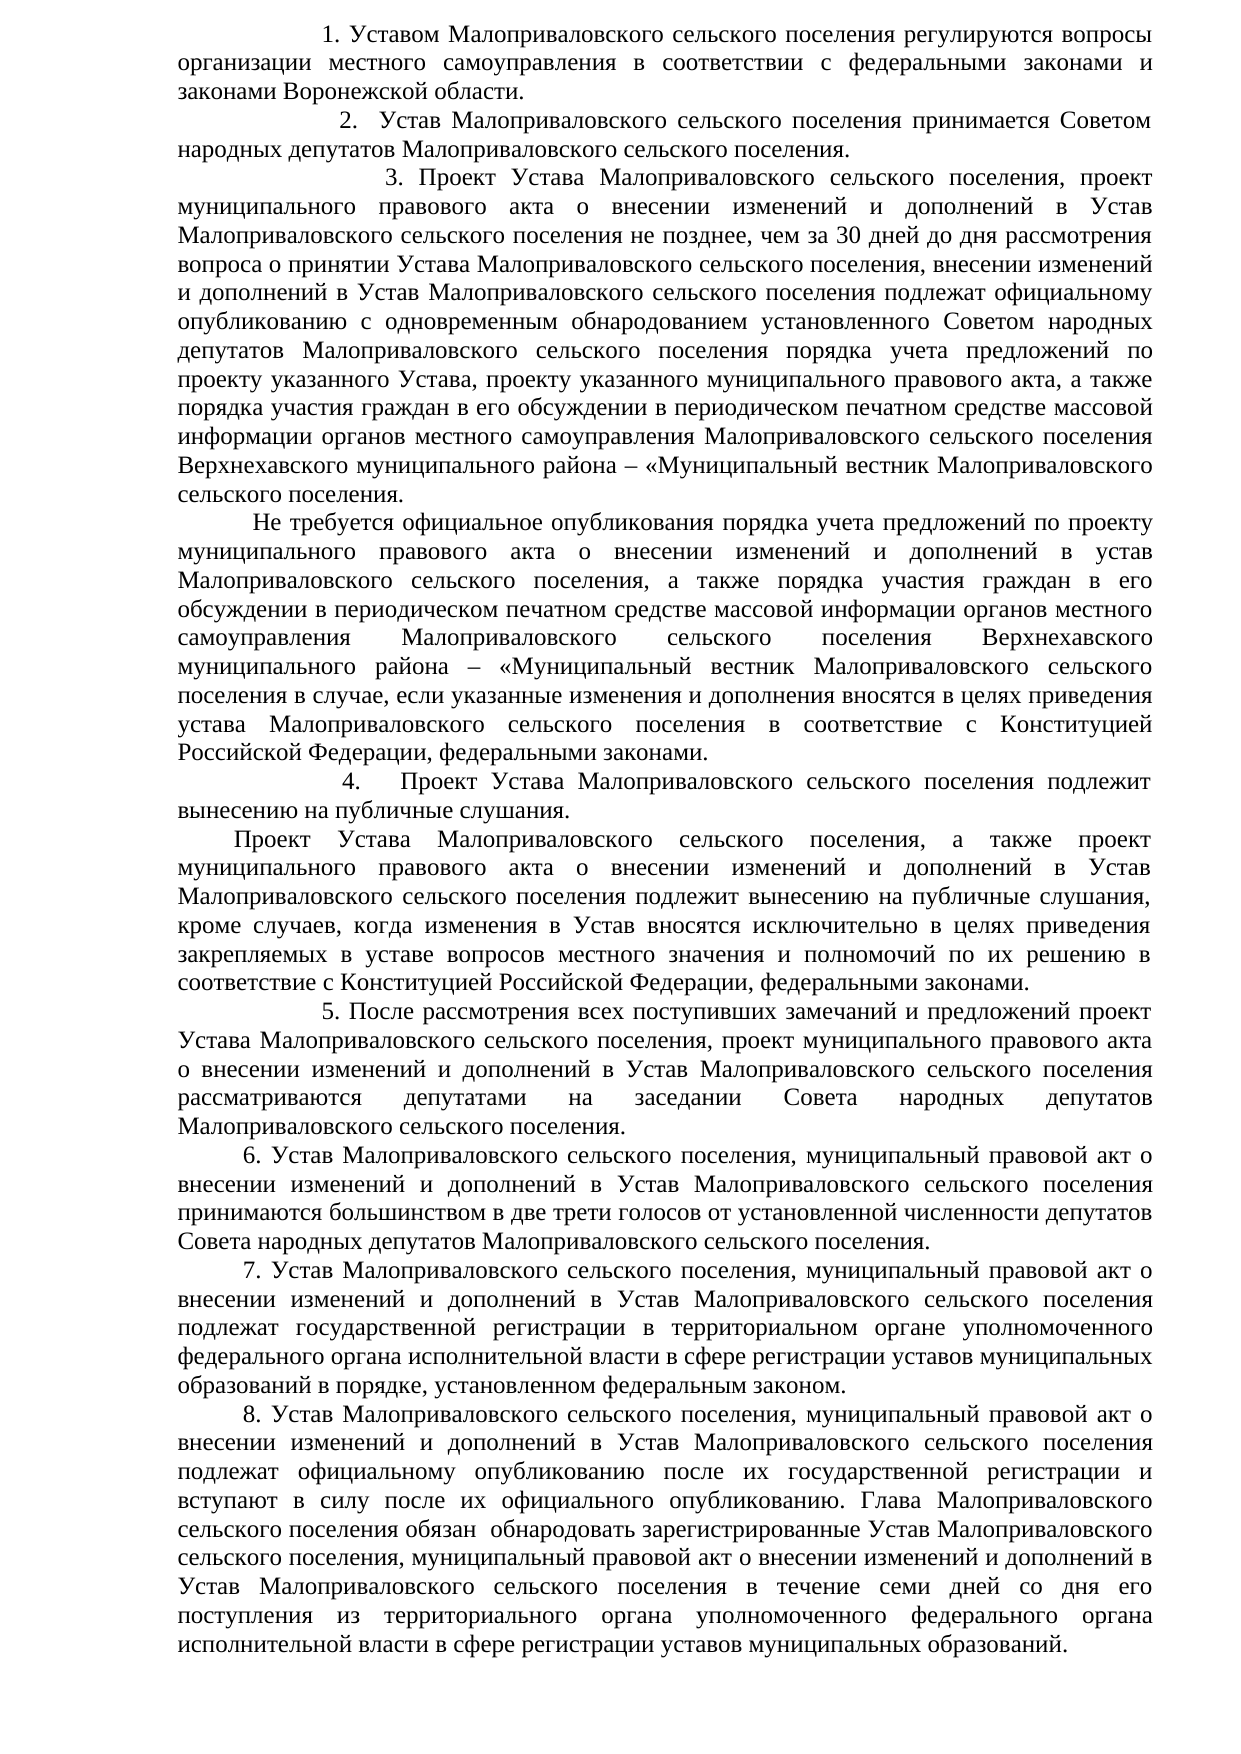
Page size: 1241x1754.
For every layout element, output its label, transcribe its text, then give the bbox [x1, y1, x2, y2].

text 7. Устав Малоприваловского сельского поселения, муниципальный правовой акт о внесении изменений и дополнений в Устав Малоприваловского сельского поселения подлежат государственной регистрации в территориальном органе уполномоченного федерального органа исполнительной власти в сфере регистрации уставов муниципальных образований в порядке, установленном федеральным законом. [177, 1255, 1153, 1399]
text 6. Устав Малоприваловского сельского поселения, муниципальный правовой акт о внесении изменений и дополнений в Устав Малоприваловского сельского поселения принимаются большинством в две трети голосов от установленной численности депутатов Совета народных депутатов Малоприваловского сельского поселения. [177, 1140, 1153, 1255]
text 5. После рассмотрения всех поступивших замечаний и предложений проект Устава Малоприваловского сельского поселения, проект муниципального правового акта о внесении изменений и дополнений в Устав Малоприваловского сельского поселения рассматриваются депутатами на заседании Совета народных депутатов Малоприваловского сельского поселения. [177, 996, 1153, 1140]
text Не требуется официальное опубликования порядка учета предложений по проекту муниципального правового акта о внесении изменений и дополнений в устав Малоприваловского сельского поселения, а также порядка участия граждан в его обсуждении в периодическом печатном средстве массовой информации органов местного самоуправления Малоприваловского сельского поселения Верхнехавского муниципального района – «Муниципальный вестник Малоприваловского сельского поселения в случае, если указанные изменения и дополнения вносятся в целях приведения устава Малоприваловского сельского поселения в соответствие с Конституцией Российской Федерации, федеральными законами. [177, 507, 1153, 766]
text 2. Устав Малоприваловского сельского поселения принимается Советом народных депутатов Малоприваловского сельского поселения. [177, 105, 1153, 162]
text 3. Проект Устава Малоприваловского сельского поселения, проект муниципального правового акта о внесении изменений и дополнений в Устав Малоприваловского сельского поселения не позднее, чем за 30 дней до дня рассмотрения вопроса о принятии Устава Малоприваловского сельского поселения, внесении изменений и дополнений в Устав Малоприваловского сельского поселения подлежат официальному опубликованию с одновременным обнародованием установленного Советом народных депутатов Малоприваловского сельского поселения порядка учета предложений по проекту указанного Устава, проекту указанного муниципального правового акта, а также порядка участия граждан в его обсуждении в периодическом печатном средстве массовой информации органов местного самоуправления Малоприваловского сельского поселения Верхнехавского муниципального района – «Муниципальный вестник Малоприваловского сельского поселения. [177, 162, 1153, 507]
text 8. Устав Малоприваловского сельского поселения, муниципальный правовой акт о внесении изменений и дополнений в Устав Малоприваловского сельского поселения подлежат официальному опубликованию после их государственной регистрации и вступают в силу после их официального опубликованию. Глава Малоприваловского сельского поселения обязан обнародовать зарегистрированные Устав Малоприваловского сельского поселения, муниципальный правовой акт о внесении изменений и дополнений в Устав Малоприваловского сельского поселения в течение семи дней со дня его поступления из территориального органа уполномоченного федерального органа исполнительной власти в сфере регистрации уставов муниципальных образований. [177, 1399, 1153, 1657]
text Проект Устава Малоприваловского сельского поселения, а также проект муниципального правового акта о внесении изменений и дополнений в Устав Малоприваловского сельского поселения подлежит вынесению на публичные слушания, кроме случаев, когда изменения в Устав вносятся исключительно в целях приведения закрепляемых в уставе вопросов местного значения и полномочий по их решению в соответствие с Конституцией Российской Федерации, федеральными законами. [177, 824, 1152, 996]
text 4. Проект Устава Малоприваловского сельского поселения подлежит вынесению на публичные слушания. [177, 766, 1152, 824]
text 1. Уставом Малоприваловского сельского поселения регулируются вопросы организации местного самоуправления в соответствии с федеральными законами и законами Воронежской области. [177, 19, 1153, 105]
